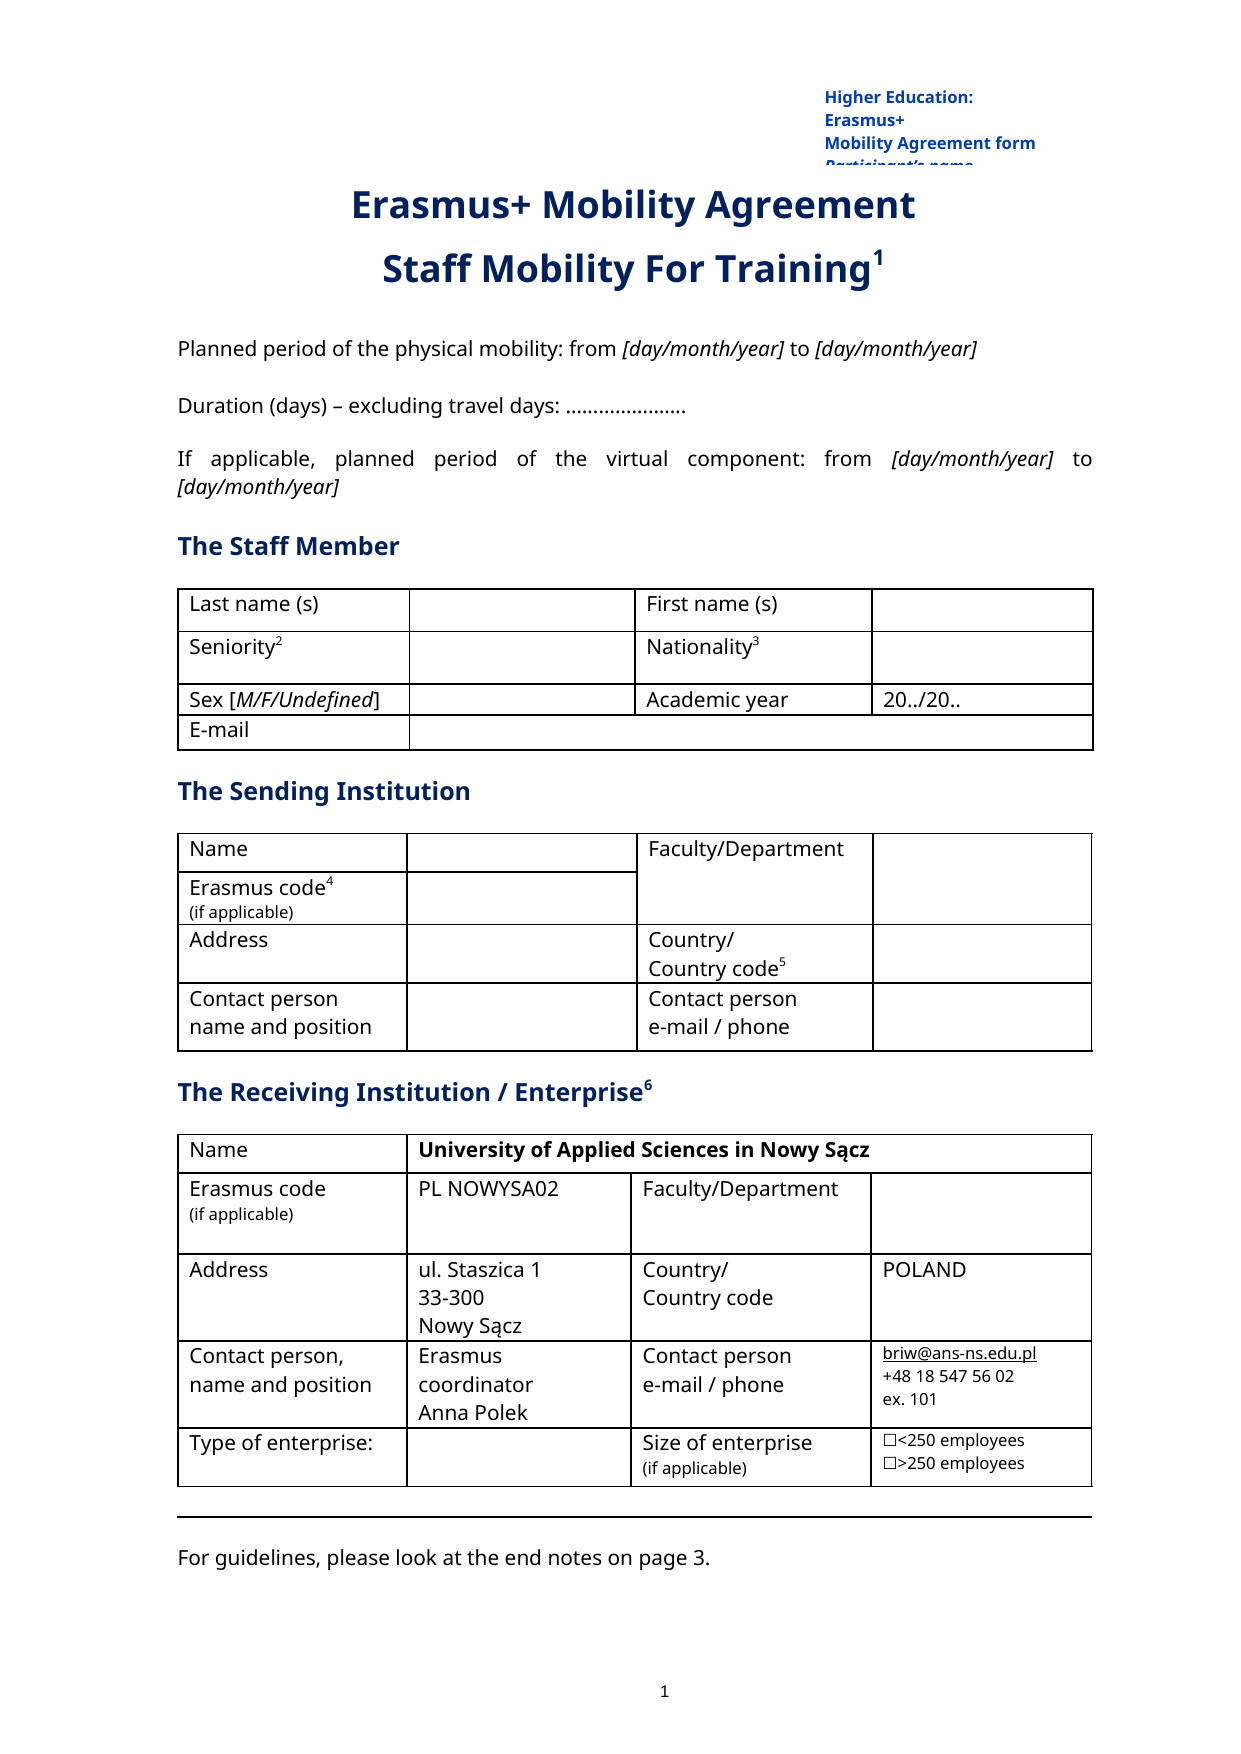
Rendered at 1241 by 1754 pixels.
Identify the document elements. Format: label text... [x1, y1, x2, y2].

table_header University of Applied Sciences in Nowy Sącz [408, 1135, 1091, 1172]
table_cell POLAND [872, 1255, 1091, 1340]
table_cell Faculty/Department [632, 1174, 870, 1253]
table_cell Erasmus coordinator Anna Polek [408, 1342, 630, 1427]
text Planned period of the physical mobility: from [day/month/year] to [day/month/year] [177, 334, 1092, 363]
text The Staff Member [177, 529, 1196, 563]
table_cell Size of enterprise (if applicable) [632, 1429, 870, 1486]
table_cell 20../20.. [873, 685, 1092, 714]
table_cell E-mail [179, 716, 409, 749]
table_cell [408, 873, 636, 924]
table_cell Contact person name and position [179, 984, 406, 1050]
text The Sending Institution [177, 773, 1196, 807]
table_header Name [179, 1135, 406, 1172]
table_cell <250 employees >250 employees [872, 1429, 1091, 1486]
table_cell ul. Staszica 1 33-300 Nowy Sącz [408, 1255, 630, 1340]
table_cell Seniority [179, 632, 409, 683]
table_cell Contact person e-mail / phone [638, 984, 872, 1050]
table_cell [872, 1174, 1091, 1253]
table_cell Erasmus code (if applicable) [179, 873, 406, 924]
table_cell Country/ Country code [632, 1255, 870, 1340]
table_header [874, 834, 1091, 924]
table_cell [874, 984, 1091, 1050]
table_cell Address [179, 925, 406, 982]
table_cell [408, 984, 636, 1050]
table_cell Erasmus code (if applicable) [179, 1174, 406, 1253]
table_cell [873, 632, 1092, 683]
table_header [410, 590, 634, 631]
table_header [873, 590, 1092, 631]
text If applicable, planned period of the virtual component: from [day/month/year] to [day/month/year] [177, 444, 1092, 501]
text Erasmus+ Mobility Agreement [177, 179, 1089, 230]
subtitle For guidelines, please look at the end notes on page 3. [177, 1543, 1092, 1571]
table_cell [410, 716, 1092, 749]
table_cell briw@ans-ns.edu.pl +48 18 547 56 02 ex. 101 [872, 1342, 1091, 1427]
table_header Last name (s) [179, 590, 409, 631]
table_header [408, 834, 636, 871]
table_header Faculty/Department [638, 834, 872, 924]
table_cell [410, 685, 634, 714]
table_cell PL NOWYSA02 [408, 1174, 630, 1253]
table_cell Type of enterprise: [179, 1429, 406, 1486]
table_header First name (s) [636, 590, 871, 631]
table_cell [408, 925, 636, 982]
table_cell Contact person e-mail / phone [632, 1342, 870, 1427]
table_cell Nationality [636, 632, 871, 683]
table_cell [408, 1429, 630, 1486]
text Staff Mobility For Training [177, 242, 1089, 293]
table_header Name [179, 834, 406, 871]
text Duration (days) – excluding travel days: …………………. [177, 391, 1092, 419]
text The Receiving Institution / Enterprise [177, 1074, 1196, 1108]
table_cell Academic year [636, 685, 871, 714]
table_cell [410, 632, 634, 683]
table_cell Address [179, 1255, 406, 1340]
table_cell Contact person, name and position [179, 1342, 406, 1427]
table_cell [874, 925, 1091, 982]
table_cell Sex [M/F/Undefined] [179, 685, 409, 714]
table_cell Country/ Country code [638, 925, 872, 982]
